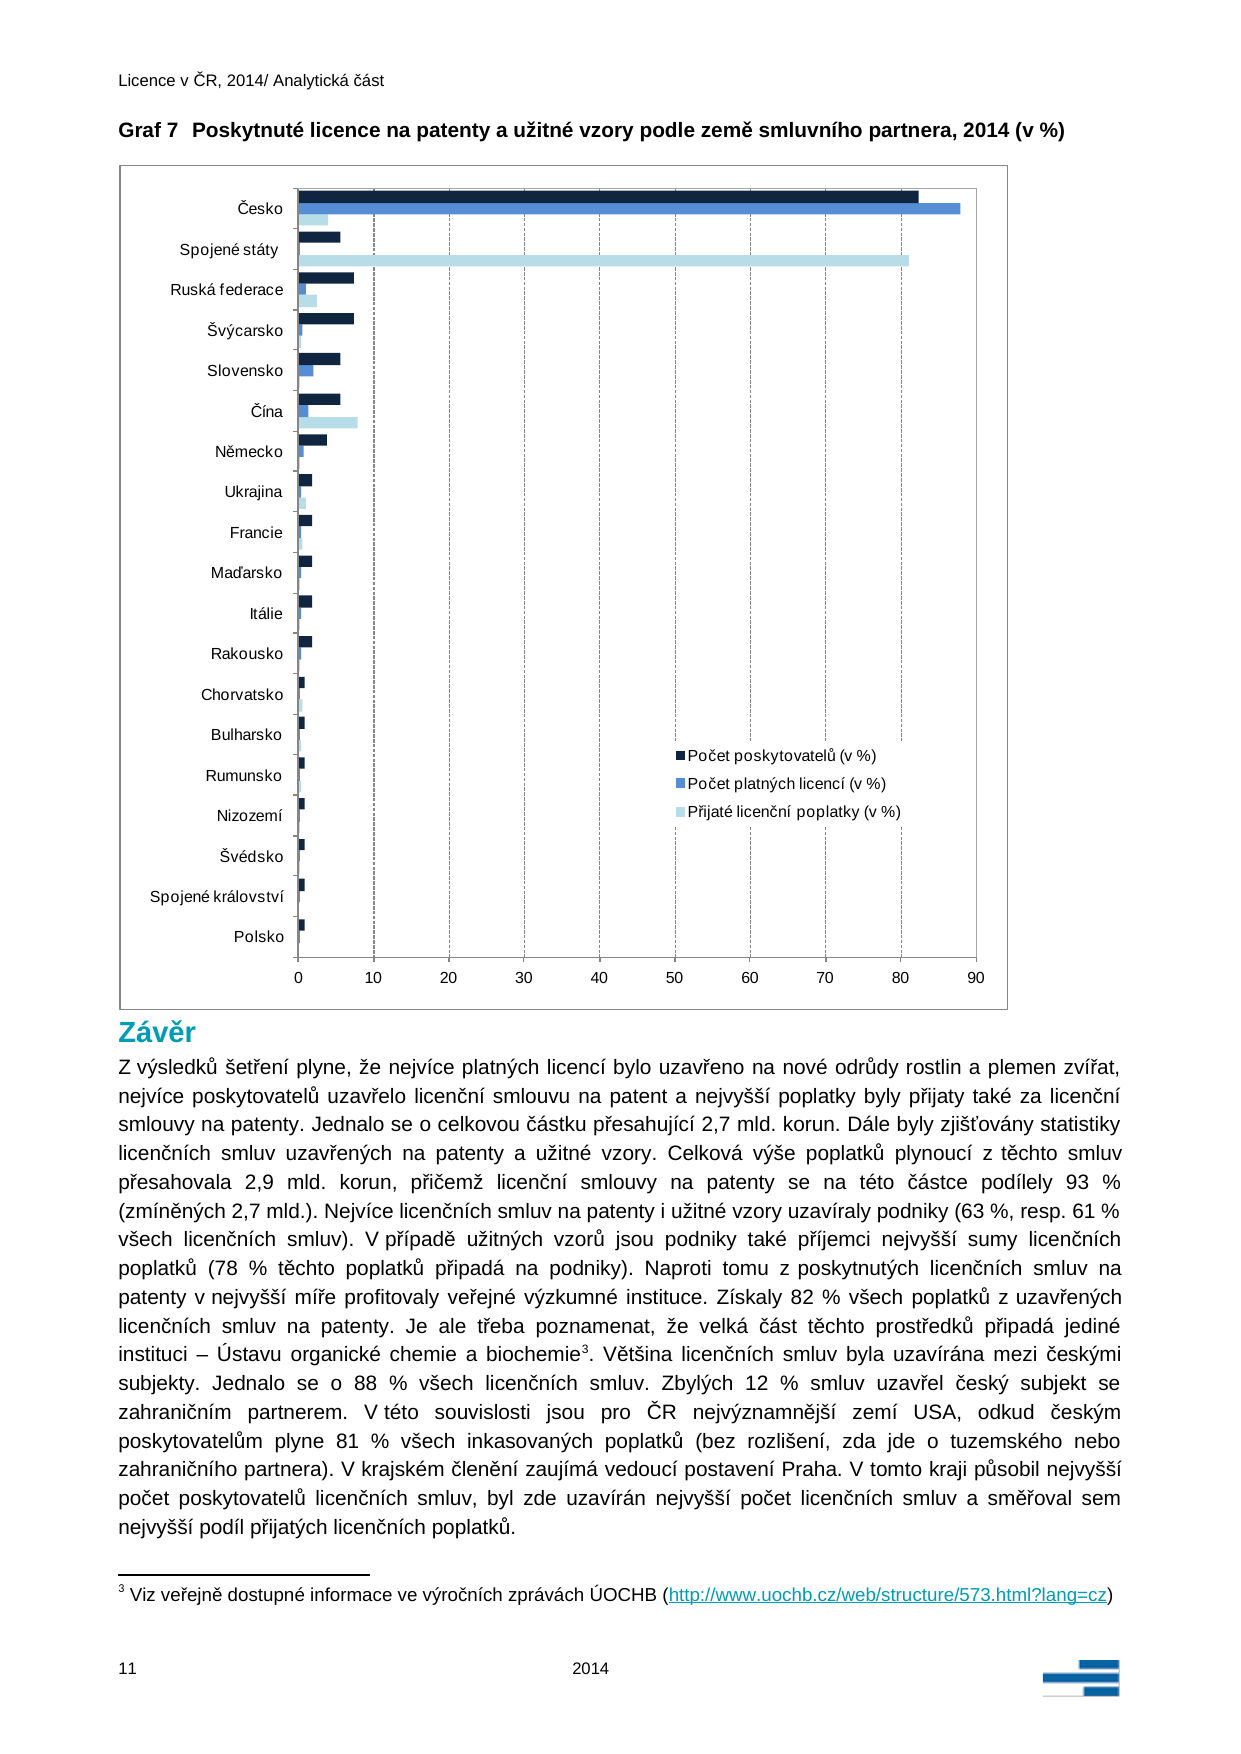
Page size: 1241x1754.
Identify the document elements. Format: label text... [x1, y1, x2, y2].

text Graf 7 Poskytnuté licence na patenty a užitné vzory podle země smluvního partnera, 2014 (v %) [118, 118, 1122, 142]
text Závěr [118, 1014, 1122, 1048]
text Z výsledků šetření plyne, že nejvíce platných licencí bylo uzavřeno na nové odrůdy rostlin a plemen zvířat, nejvíce poskytovatelů uzavřelo licenční smlouvu na patent a nejvyšší poplatky byly přijaty také za licenční smlouvy na patenty. Jednalo se o celkovou částku přesahující 2,7 mld. korun. Dále byly zjišťovány statistiky licenčních smluv uzavřených na patenty a užitné vzory. Celková výše poplatků plynoucí z těchto smluv přesahovala 2,9 mld. korun, přičemž licenční smlouvy na patenty se na této částce podílely 93 % (zmíněných 2,7 mld.). Nejvíce licenčních smluv na patenty i užitné vzory uzavíraly podniky (63 %, resp. 61 % všech licenčních smluv). V případě užitných vzorů jsou podniky také příjemci nejvyšší sumy licenčních poplatků (78 % těchto poplatků připadá na podniky). Naproti tomu z poskytnutých licenčních smluv na patenty v nejvyšší míře profitovaly veřejné výzkumné instituce. Získaly 82 % všech poplatků z uzavřených licenčních smluv na patenty. Je ale třeba poznamenat, že velká část těchto prostředků připadá jediné instituci – Ústavu organické chemie a biochemie. Většina licenčních smluv byla uzavírána mezi českými subjekty. Jednalo se o 88 % všech licenčních smluv. Zbylých 12 % smluv uzavřel český subjekt se zahraničním partnerem. V této souvislosti jsou pro ČR nejvýznamnější zemí USA, odkud českým poskytovatelům plyne 81 % všech inkasovaných poplatků (bez rozlišení, zda jde o tuzemského nebo zahraničního partnera). V krajském členění zaujímá vedoucí postavení Praha. V tomto kraji působil nejvyšší počet poskytovatelů licenčních smluv, byl zde uzavírán nejvyšší počet licenčních smluv a směřoval sem nejvyšší podíl přijatých licenčních poplatků. [118, 1055, 1122, 1539]
picture [1042, 1660, 1121, 1698]
